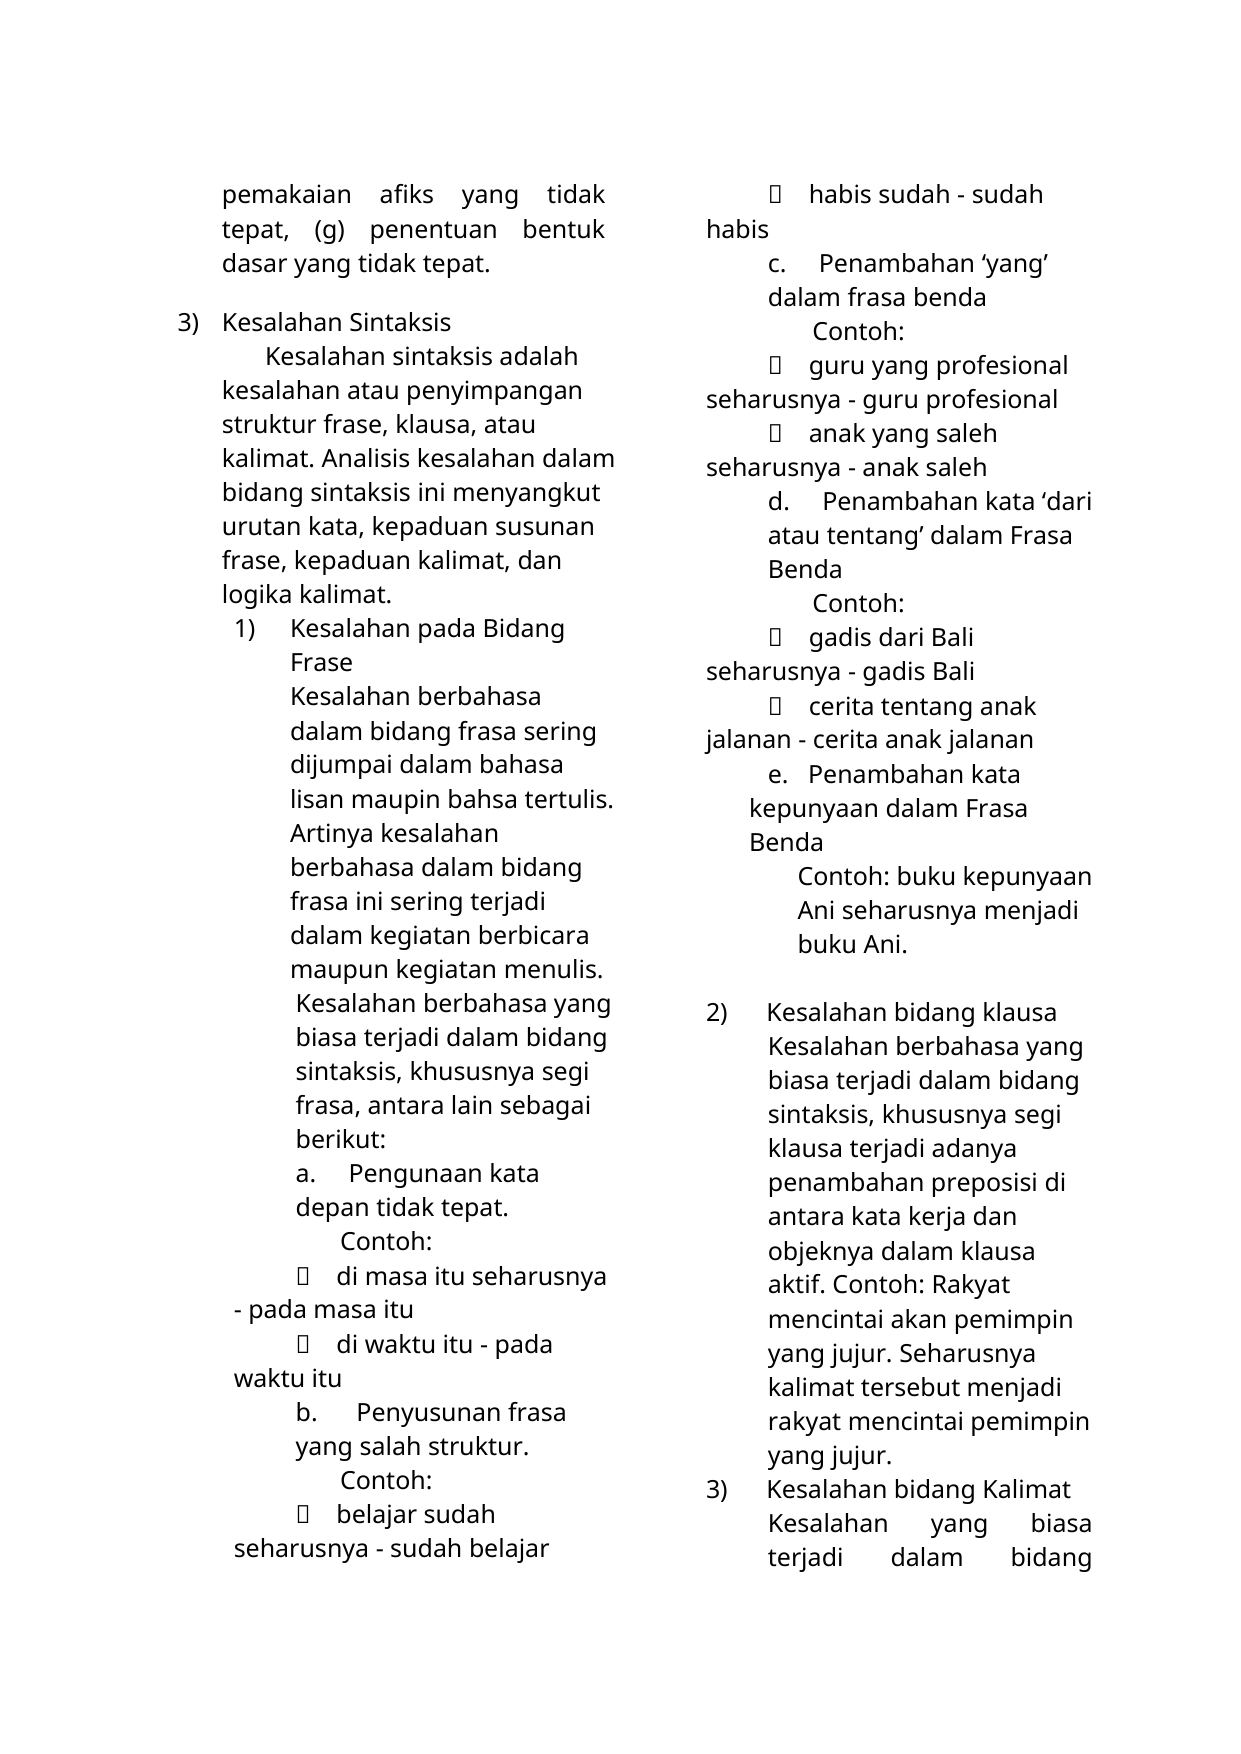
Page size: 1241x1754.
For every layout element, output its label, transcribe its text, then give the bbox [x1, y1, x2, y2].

list Kesalahan sintaksis adalah kesalahan atau penyimpangan struktur frase, klausa, atau kalimat. Analisis kesalahan dalam bidang sintaksis ini menyangkut urutan kata, kepaduan susunan frase, kepaduan kalimat, dan logika kalimat. [222, 338, 620, 611]
list Kesalahan yang biasa terjadi dalam bidang sintaksis, khususnya dari segi kalimat antara lain sebagai berikut: [768, 1506, 1092, 1574]
list  di waktu itu - pada waktu itu [233, 1326, 620, 1394]
list Kesalahan Sintaksis [177, 304, 620, 338]
list Contoh: [340, 1224, 620, 1258]
list  habis sudah - sudah habis [706, 177, 1092, 245]
list c. Penambahan ‘yang’ dalam frasa benda [768, 245, 1092, 313]
list Kesalahan berbahasa yang biasa terjadi dalam bidang sintaksis, khususnya segi klausa terjadi adanya penambahan preposisi di antara kata kerja dan objeknya dalam klausa aktif. Contoh: Rakyat mencintai akan pemimpin yang jujur. Seharusnya kalimat tersebut menjadi rakyat mencintai pemimpin yang jujur. [768, 1029, 1092, 1472]
list Kesalahan berbahasa yang biasa terjadi dalam bidang sintaksis, khususnya segi frasa, antara lain sebagai berikut: [295, 986, 620, 1156]
list Kesalahan pada Bidang Frase [233, 611, 620, 679]
list  belajar sudah seharusnya - sudah belajar [233, 1497, 620, 1565]
list d. Penambahan kata ‘dari atau tentang’ dalam Frasa Benda [768, 484, 1092, 586]
list  guru yang profesional seharusnya - guru profesional [706, 347, 1092, 416]
list a. Pengunaan kata depan tidak tepat. [295, 1156, 620, 1224]
list  di masa itu seharusnya - pada masa itu [233, 1258, 620, 1326]
list  anak yang saleh seharusnya - anak saleh [706, 416, 1092, 484]
list Contoh: [812, 586, 1092, 620]
list 3) Kesalahan bidang Kalimat [706, 1472, 1092, 1506]
list Kesalahan berbahasa dalam bidang frasa sering dijumpai dalam bahasa lisan maupin bahsa tertulis. Artinya kesalahan berbahasa dalam bidang frasa ini sering terjadi dalam kegiatan berbicara maupun kegiatan menulis. [290, 679, 620, 986]
list 2) Kesalahan bidang klausa [706, 995, 1092, 1029]
list Contoh: buku kepunyaan Ani seharusnya menjadi buku Ani. [797, 858, 1092, 961]
list Contoh: [812, 313, 1092, 347]
list  cerita tentang anak jalanan - cerita anak jalanan [706, 688, 1092, 756]
list e. Penambahan kata kepunyaan dalam Frasa Benda [749, 756, 1092, 858]
list Contoh: [340, 1462, 620, 1497]
list b. Penyusunan frasa yang salah struktur. [295, 1394, 620, 1462]
list  gadis dari Bali seharusnya - gadis Bali [706, 620, 1092, 688]
